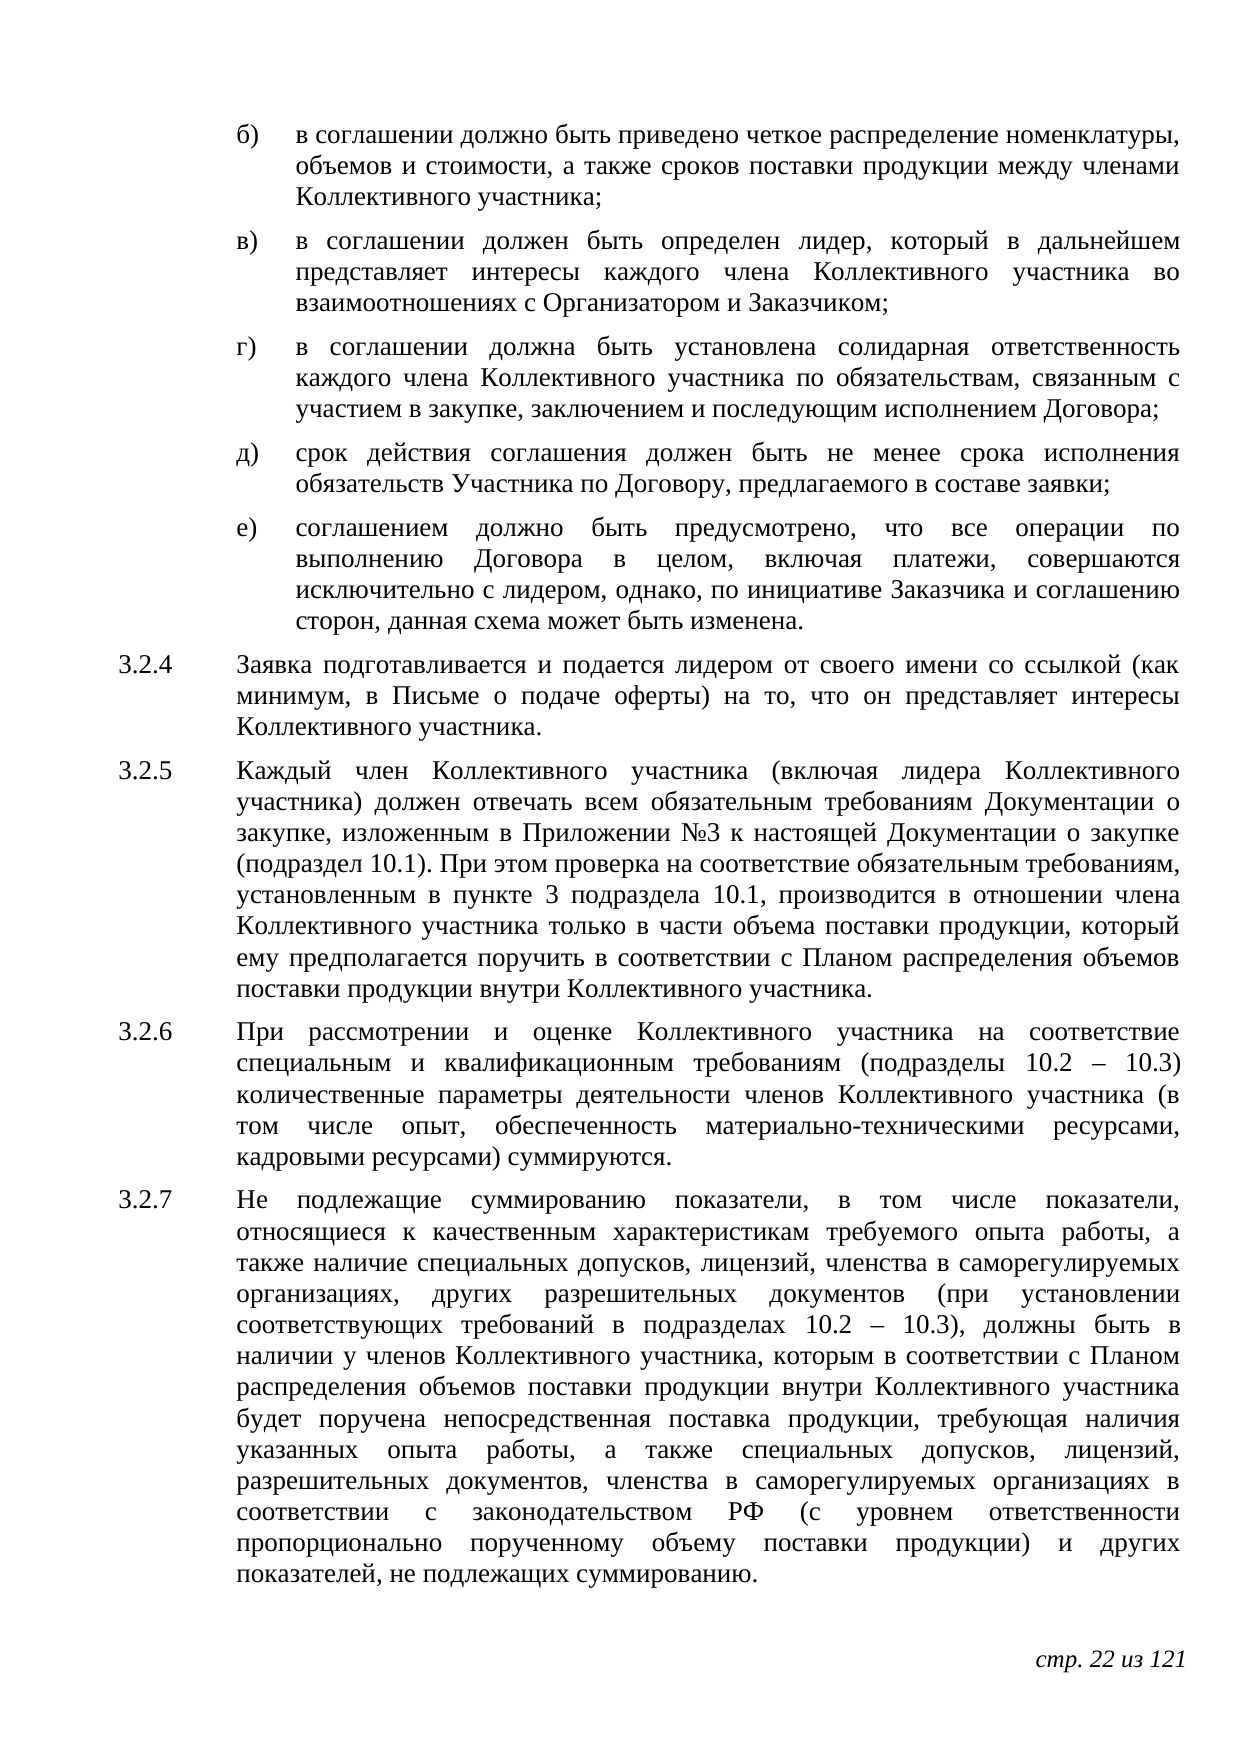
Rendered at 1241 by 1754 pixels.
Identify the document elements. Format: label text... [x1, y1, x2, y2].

text в соглашении должна быть установлена солидарная ответственность каждого члена Коллективного участника по обязательствам, связанным с участием в закупке, заключением и последующим исполнением Договора; [236, 330, 1181, 423]
text Каждый член Коллективного участника (включая лидера Коллективного участника) должен отвечать всем обязательным требованиям Документации о закупке, изложенным в Приложении №3 к настоящей Документации о закупке (подраздел 10.1). При этом проверка на соответствие обязательным требованиям, установленным в пункте 3 подраздела 10.1, производится в отношении члена Коллективного участника только в части объема поставки продукции, который ему предполагается поручить в соответствии с Планом распределения объемов поставки продукции внутри Коллективного участника. [118, 754, 1181, 1003]
text При рассмотрении и оценке Коллективного участника на соответствие специальным и квалификационным требованиям (подразделы 10.2 – 10.3) количественные параметры деятельности членов Коллективного участника (в том числе опыт, обеспеченность материально-техническими ресурсами, кадровыми ресурсами) суммируются. [118, 1015, 1181, 1171]
text в соглашении должно быть приведено четкое распределение номенклатуры, объемов и стоимости, а также сроков поставки продукции между членами Коллективного участника; [236, 118, 1181, 212]
text соглашением должно быть предусмотрено, что все операции по выполнению Договора в целом, включая платежи, совершаются исключительно с лидером, однако, по инициативе Заказчика и соглашению сторон, данная схема может быть изменена. [236, 511, 1181, 635]
text в соглашении должен быть определен лидер, который в дальнейшем представляет интересы каждого члена Коллективного участника во взаимоотношениях с Организатором и Заказчиком; [236, 224, 1181, 317]
text Заявка подготавливается и подается лидером от своего имени со ссылкой (как минимум, в Письме о подаче оферты) на то, что он представляет интересы Коллективного участника. [118, 648, 1181, 741]
text Не подлежащие суммированию показатели, в том числе показатели, относящиеся к качественным характеристикам требуемого опыта работы, а также наличие специальных допусков, лицензий, членства в саморегулируемых организациях, других разрешительных документов (при установлении соответствующих требований в подразделах 10.2 – 10.3), должны быть в наличии у членов Коллективного участника, которым в соответствии с Планом распределения объемов поставки продукции внутри Коллективного участника будет поручена непосредственная поставка продукции, требующая наличия указанных опыта работы, а также специальных допусков, лицензий, разрешительных документов, членства в саморегулируемых организациях в соответствии с законодательством РФ (с уровнем ответственности пропорционально порученному объему поставки продукции) и других показателей, не подлежащих суммированию. [118, 1184, 1181, 1588]
text срок действия соглашения должен быть не менее срока исполнения обязательств Участника по Договору, предлагаемого в составе заявки; [236, 436, 1181, 498]
